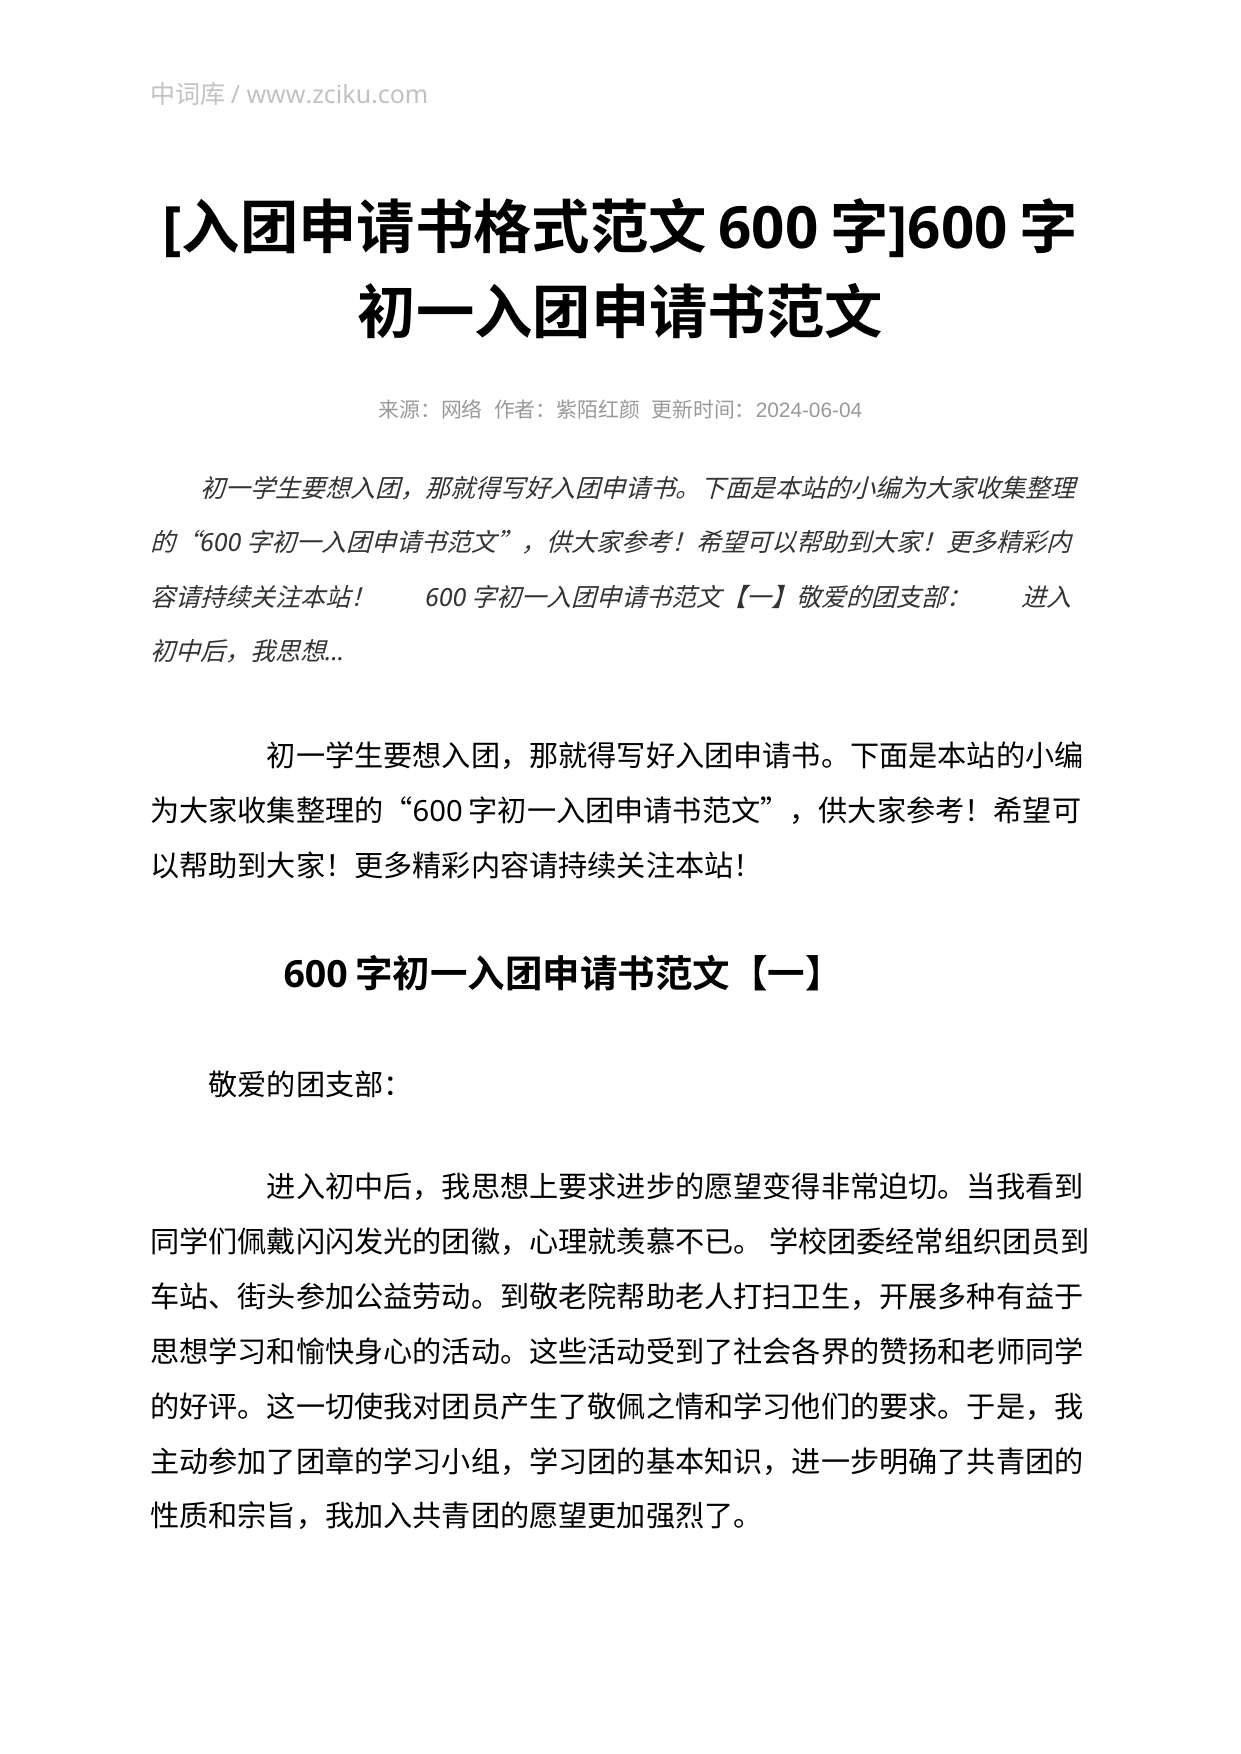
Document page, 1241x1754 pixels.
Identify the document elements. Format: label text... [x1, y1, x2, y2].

text 来源：网络 作者：紫陌红颜 更新时间：2024-06-04 [150, 397, 1090, 421]
text 600字初一入团申请书范文【一】 [150, 944, 1090, 999]
text 进入初中后，我思想上要求进步的愿望变得非常迫切。当我看到同学们佩戴闪闪发光的团徽，心理就羡慕不已。 学校团委经常组织团员到车站、街头参加公益劳动。到敬老院帮助老人打扫卫生，开展多种有益于思想学习和愉快身心的活动。这些活动受到了社会各界的赞扬和老师同学的好评。这一切使我对团员产生了敬佩之情和学习他们的要求。于是，我主动参加了团章的学习小组，学习团的基本知识，进一步明确了共青团的性质和宗旨，我加入共青团的愿望更加强烈了。 [150, 1164, 1090, 1535]
text 敬爱的团支部： [150, 1062, 1090, 1104]
text 初一学生要想入团，那就得写好入团申请书。下面是本站的小编为大家收集整理的“600字初一入团申请书范文”，供大家参考！希望可以帮助到大家！更多精彩内容请持续关注本站！ [150, 733, 1090, 885]
subtitle [入团申请书格式范文600字]600字初一入团申请书范文 [150, 181, 1090, 351]
text 初一学生要想入团，那就得写好入团申请书。下面是本站的小编为大家收集整理的“600字初一入团申请书范文”，供大家参考！希望可以帮助到大家！更多精彩内容请持续关注本站！ 600字初一入团申请书范文【一】敬爱的团支部： 进入初中后，我思想... [150, 468, 1090, 668]
